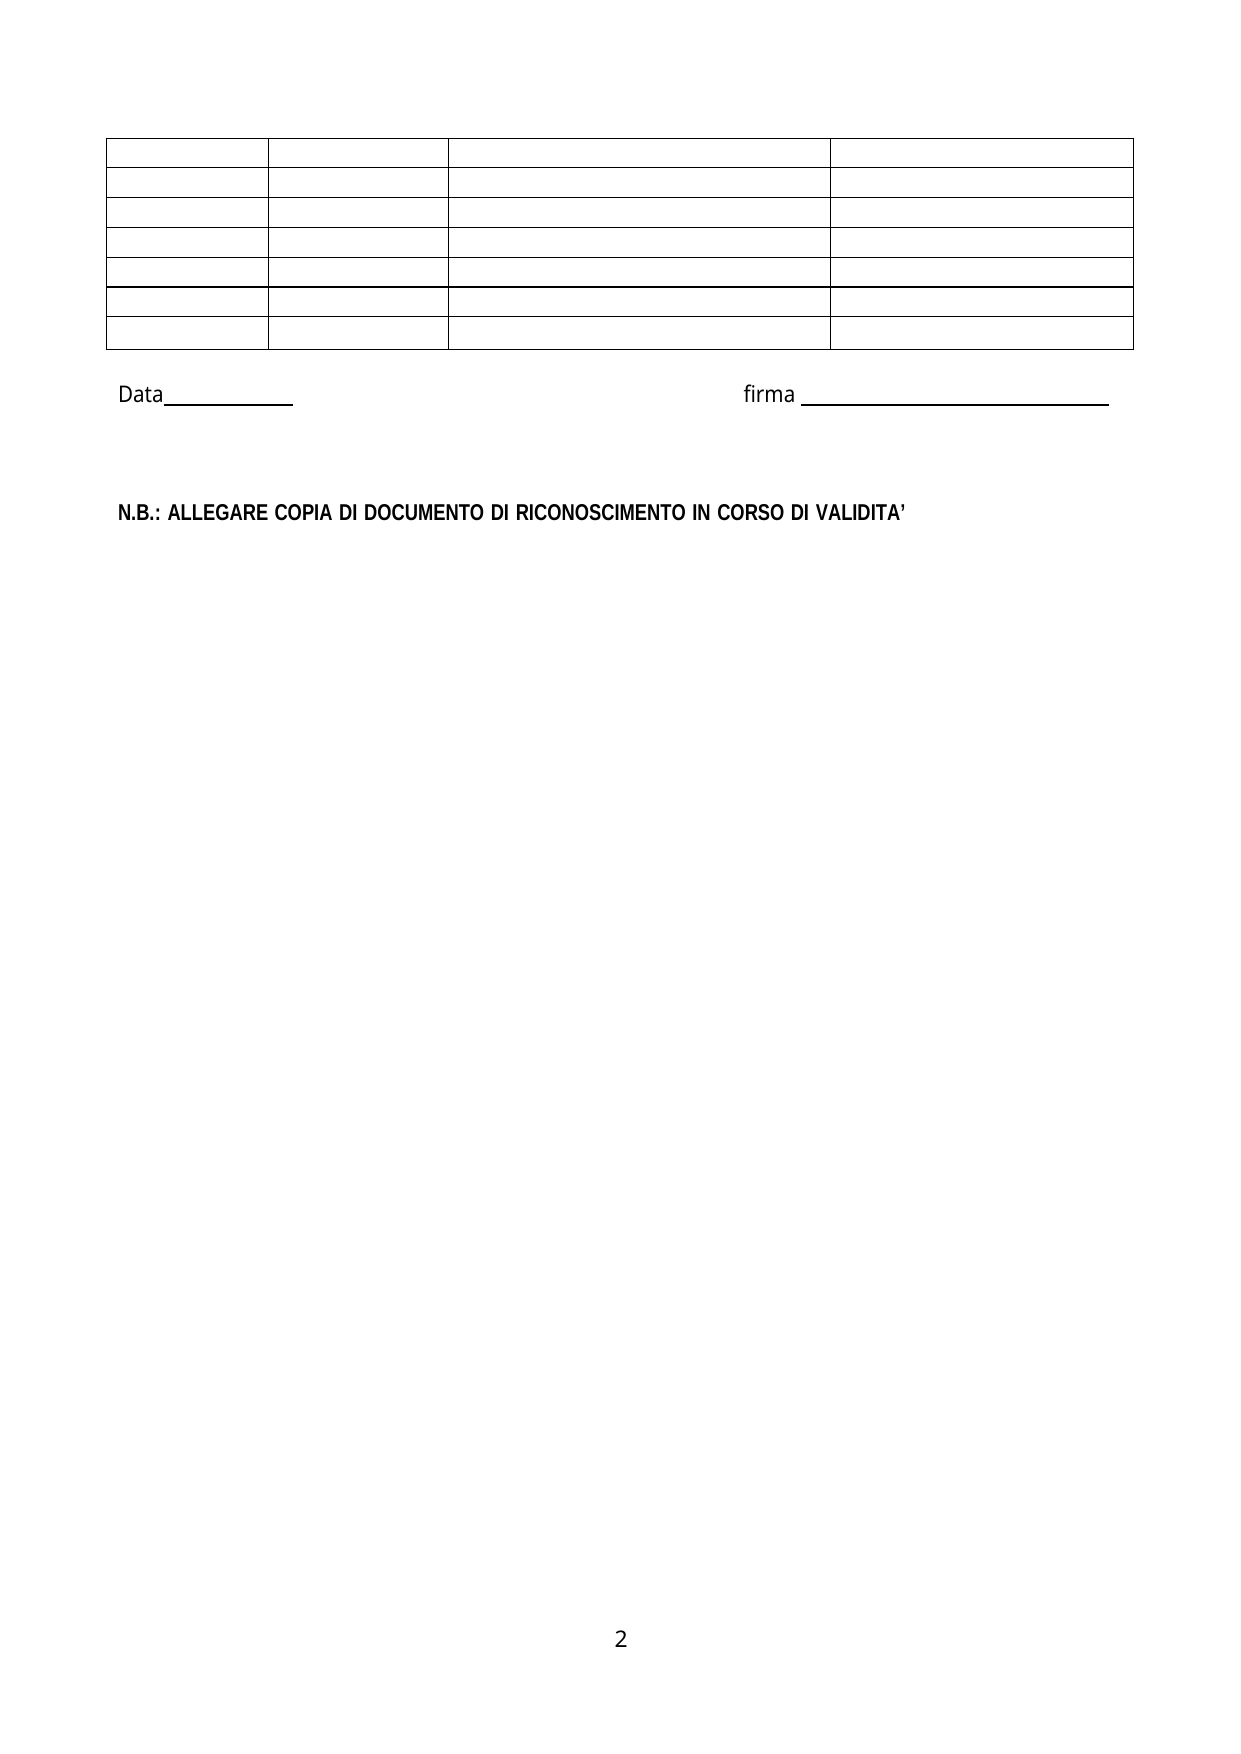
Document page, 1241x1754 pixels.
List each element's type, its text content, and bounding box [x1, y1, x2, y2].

table_cell [107, 168, 268, 197]
table_cell [107, 139, 268, 167]
subtitle N.B.: ALLEGARE COPIA DI DOCUMENTO DI RICONOSCIMENTO IN CORSO DI VALIDITA’ [118, 499, 1134, 525]
table_cell [269, 139, 448, 167]
table_cell [449, 168, 830, 197]
table_cell [831, 228, 1133, 257]
table_cell [269, 228, 448, 257]
table_cell [831, 198, 1133, 227]
table_cell [107, 258, 268, 286]
table_cell [269, 317, 448, 348]
table_cell [831, 168, 1133, 197]
table_cell [831, 317, 1133, 348]
table_cell [831, 139, 1133, 167]
table_cell [107, 317, 268, 348]
text Data firma [118, 378, 1134, 409]
table_cell [269, 168, 448, 197]
table_cell [269, 258, 448, 286]
table_cell [449, 198, 830, 227]
table_cell [449, 258, 830, 286]
table_cell [449, 317, 830, 348]
table_cell [107, 198, 268, 227]
table_cell [449, 228, 830, 257]
table_cell [449, 288, 830, 316]
table_cell [831, 258, 1133, 286]
table_cell [107, 228, 268, 257]
table_cell [107, 288, 268, 316]
table_cell [269, 288, 448, 316]
table_cell [269, 198, 448, 227]
table_cell [449, 139, 830, 167]
table_cell [831, 288, 1133, 316]
